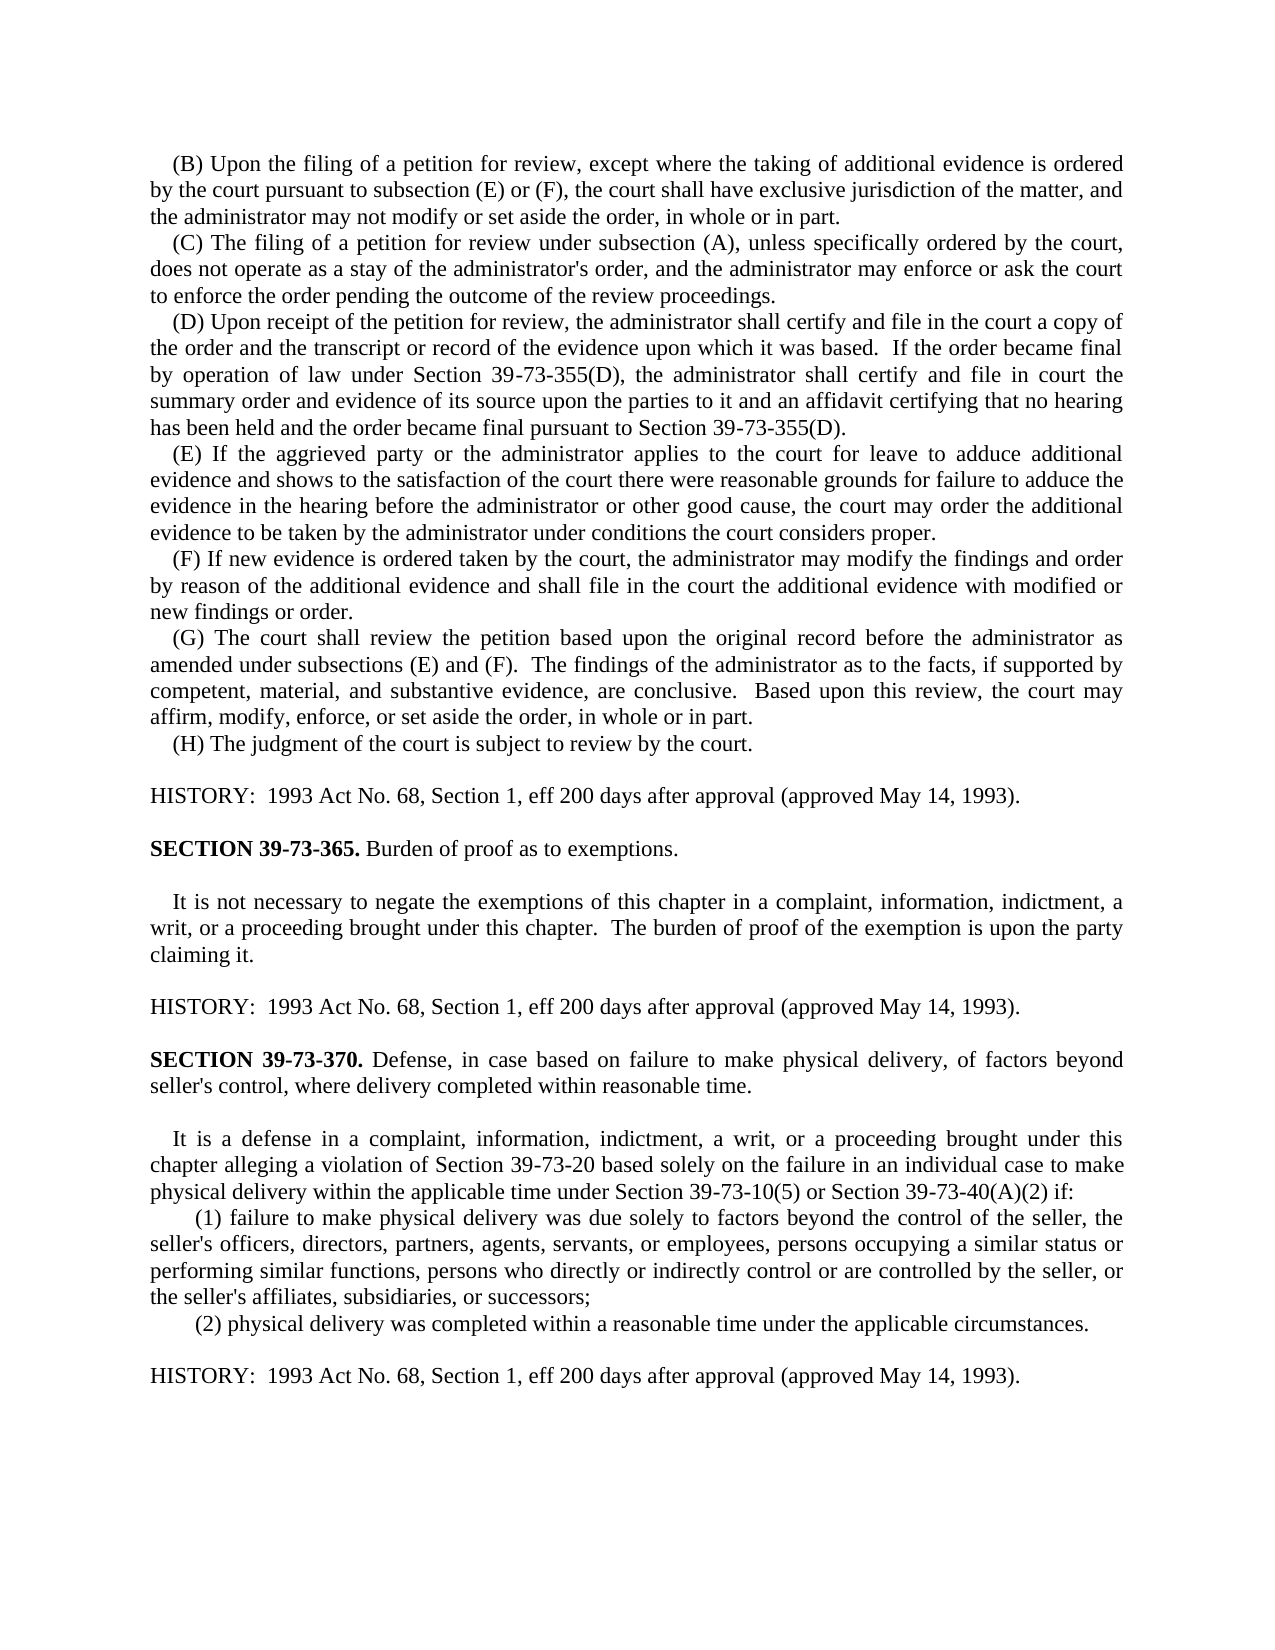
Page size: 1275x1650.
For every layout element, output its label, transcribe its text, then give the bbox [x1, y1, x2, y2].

text (D) Upon receipt of the petition for review, the administrator shall certify and file in the court a copy of the order and the transcript or record of the evidence upon which it was based. If the order became final by operation of law under Section 39-73-355(D), the administrator shall certify and file in court the summary order and evidence of its source upon the parties to it and an affidavit certifying that no hearing has been held and the order became final pursuant to Section 39-73-355(D). [150, 308, 1125, 440]
text (B) Upon the filing of a petition for review, except where the taking of additional evidence is ordered by the court pursuant to subsection (E) or (F), the court shall have exclusive jurisdiction of the matter, and the administrator may not modify or set aside the order, in whole or in part. [150, 150, 1125, 229]
text (H) The judgment of the court is subject to review by the court. [150, 730, 1125, 756]
text (G) The court shall review the petition based upon the original record before the administrator as amended under subsections (E) and (F). The findings of the administrator as to the facts, if supported by competent, material, and substantive evidence, are conclusive. Based upon this review, the court may affirm, modify, enforce, or set aside the order, in whole or in part. [150, 624, 1125, 730]
text (F) If new evidence is ordered taken by the court, the administrator may modify the findings and order by reason of the additional evidence and shall file in the court the additional evidence with modified or new findings or order. [150, 545, 1125, 624]
text (C) The filing of a petition for review under subsection (A), unless specifically ordered by the court, does not operate as a stay of the administrator's order, and the administrator may enforce or ask the court to enforce the order pending the outcome of the review proceedings. [150, 229, 1125, 308]
text It is not necessary to negate the exemptions of this chapter in a complaint, information, indictment, a writ, or a proceeding brought under this chapter. The burden of proof of the exemption is upon the party claiming it. [150, 888, 1125, 967]
text (2) physical delivery was completed within a reasonable time under the applicable circumstances. [150, 1309, 1125, 1336]
text SECTION 39-73-365. Burden of proof as to exemptions. [150, 835, 1125, 862]
text HISTORY: 1993 Act No. 68, Section 1, eff 200 days after approval (approved May 14, 1993). [150, 782, 1125, 809]
text HISTORY: 1993 Act No. 68, Section 1, eff 200 days after approval (approved May 14, 1993). [150, 993, 1125, 1020]
text It is a defense in a complaint, information, indictment, a writ, or a proceeding brought under this chapter alleging a violation of Section 39-73-20 based solely on the failure in an individual case to make physical delivery within the applicable time under Section 39-73-10(5) or Section 39-73-40(A)(2) if: [150, 1125, 1125, 1204]
text HISTORY: 1993 Act No. 68, Section 1, eff 200 days after approval (approved May 14, 1993). [150, 1362, 1125, 1389]
text (E) If the aggrieved party or the administrator applies to the court for leave to adduce additional evidence and shows to the satisfaction of the court there were reasonable grounds for failure to adduce the evidence in the hearing before the administrator or other good cause, the court may order the additional evidence to be taken by the administrator under conditions the court considers proper. [150, 440, 1125, 545]
text SECTION 39-73-370. Defense, in case based on failure to make physical delivery, of factors beyond seller's control, where delivery completed within reasonable time. [150, 1046, 1125, 1099]
text (1) failure to make physical delivery was due solely to factors beyond the control of the seller, the seller's officers, directors, partners, agents, servants, or employees, persons occupying a similar status or performing similar functions, persons who directly or indirectly control or are controlled by the seller, or the seller's affiliates, subsidiaries, or successors; [150, 1204, 1125, 1309]
